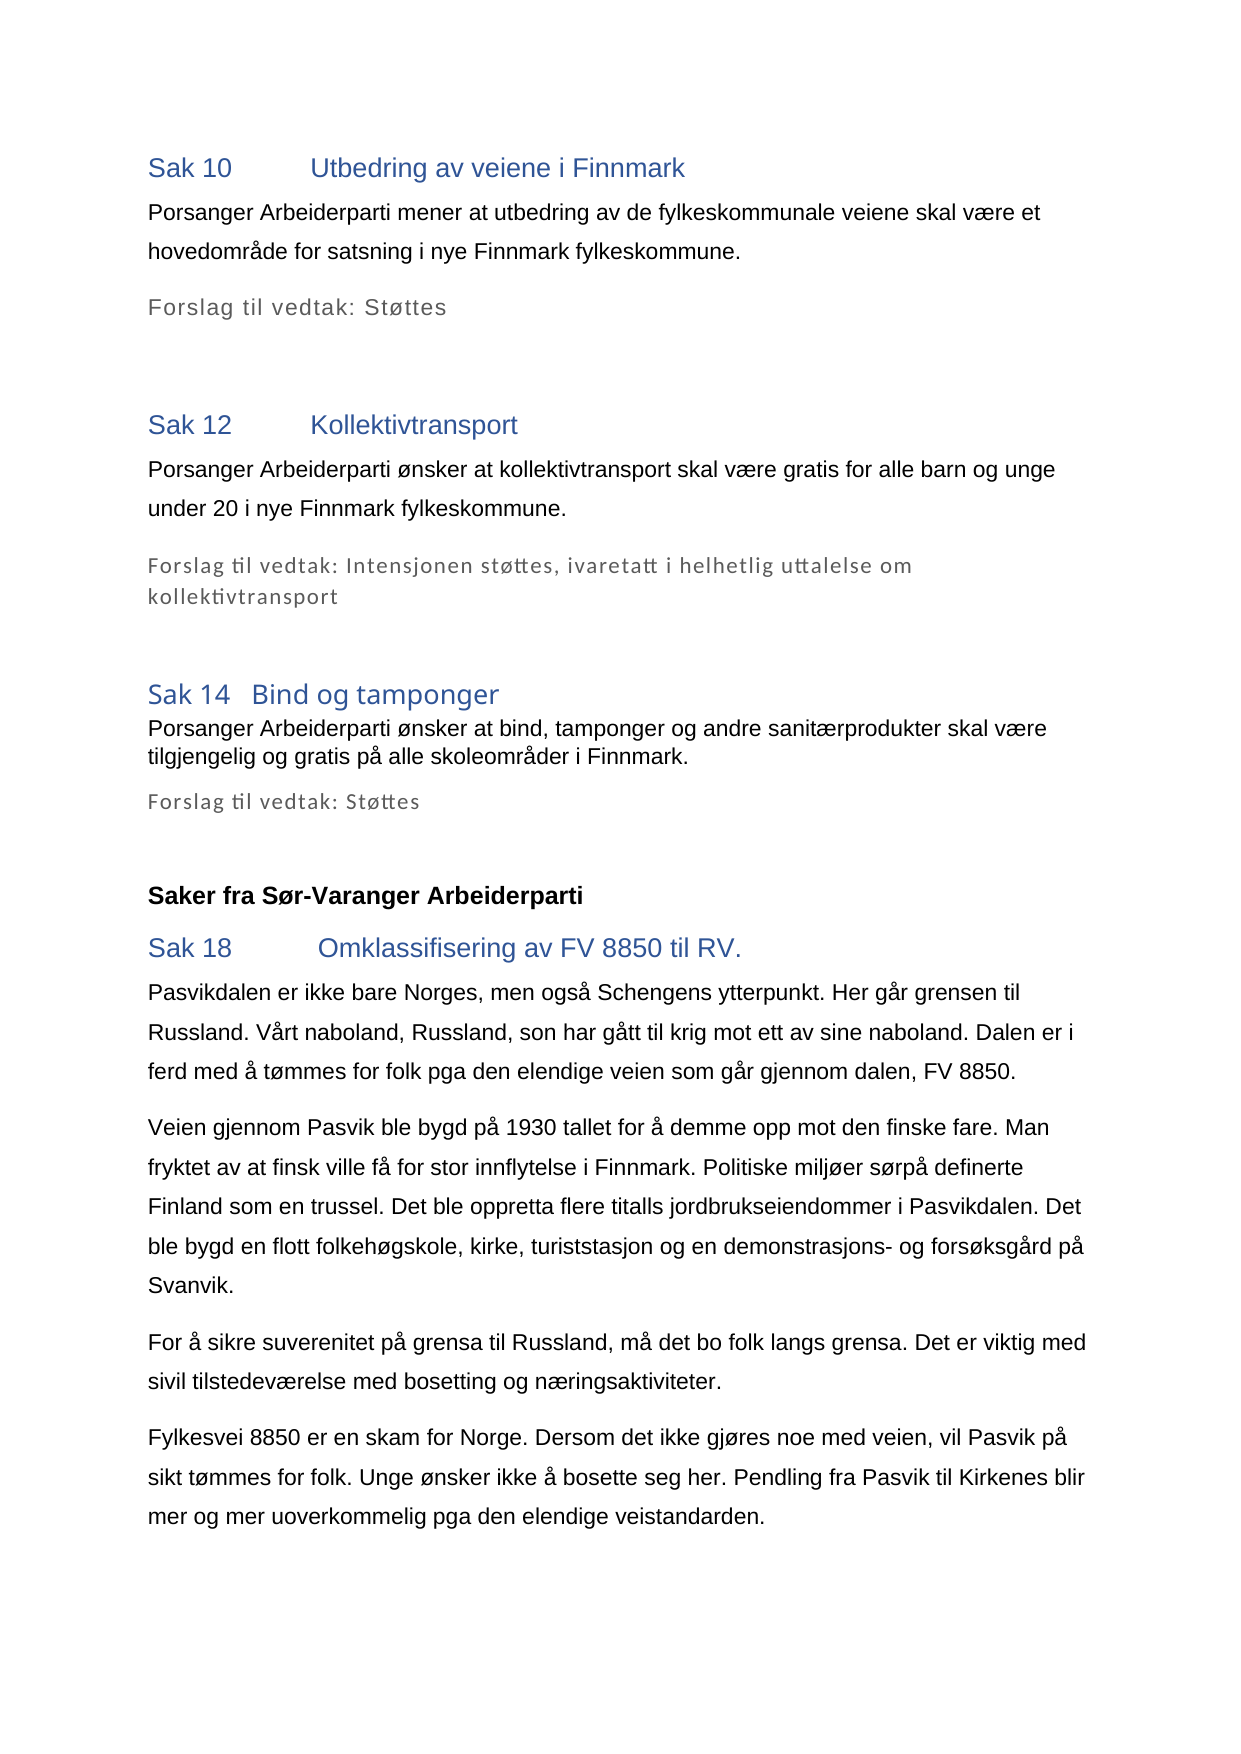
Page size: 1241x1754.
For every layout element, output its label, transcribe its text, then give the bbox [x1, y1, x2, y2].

subtitle Forslag til vedtak: Intensjonen støttes, ivaretatt i helhetlig uttalelse om kollektivtransport [148, 552, 1093, 610]
text For å sikre suverenitet på grensa til Russland, må det bo folk langs grensa. Det er viktig med sivil tilstedeværelse med bosetting og næringsaktiviteter. [148, 1328, 1093, 1394]
subtitle Forslag til vedtak: Støttes [148, 787, 1093, 815]
subtitle Sak 18 Omklassifisering av FV 8850 til RV. [148, 932, 1093, 964]
text Veien gjennom Pasvik ble bygd på 1930 tallet for å demme opp mot den finske fare. Man fryktet av at finsk ville få for stor innflytelse i Finnmark. Politiske miljøer sørpå definerte Finland som en trussel. Det ble oppretta flere titalls jordbrukseiendommer i Pasvikdalen. Det ble bygd en flott folkehøgskole, kirke, turiststasjon og en demonstrasjons- og forsøksgård på Svanvik. [148, 1114, 1093, 1299]
text Fylkesvei 8850 er en skam for Norge. Dersom det ikke gjøres noe med veien, vil Pasvik på sikt tømmes for folk. Unge ønsker ikke å bosette seg her. Pendling fra Pasvik til Kirkenes blir mer og mer uoverkommelig pga den elendige veistandarden. [148, 1424, 1093, 1529]
text Porsanger Arbeiderparti mener at utbedring av de fylkeskommunale veiene skal være et hovedområde for satsning i nye Finnmark fylkeskommune. [148, 199, 1093, 264]
subtitle Sak 12 Kollektivtransport [148, 409, 1093, 440]
subtitle Sak 14 Bind og tamponger [148, 676, 1093, 712]
text Porsanger Arbeiderparti ønsker at kollektivtransport skal være gratis for alle barn og unge under 20 i nye Finnmark fylkeskommune. [148, 456, 1093, 522]
text Pasvikdalen er ikke bare Norges, men også Schengens ytterpunkt. Her går grensen til Russland. Vårt naboland, Russland, son har gått til krig mot ett av sine naboland. Dalen er i ferd med å tømmes for folk pga den elendige veien som går gjennom dalen, FV 8850. [148, 979, 1093, 1084]
subtitle Sak 10 Utbedring av veiene i Finnmark [148, 152, 1093, 183]
text Saker fra Sør-Varanger Arbeiderparti [148, 881, 1093, 910]
subtitle Forslag til vedtak: Støttes [148, 294, 1093, 321]
text Porsanger Arbeiderparti ønsker at bind, tamponger og andre sanitærprodukter skal være tilgjengelig og gratis på alle skoleområder i Finnmark. [148, 715, 1093, 769]
